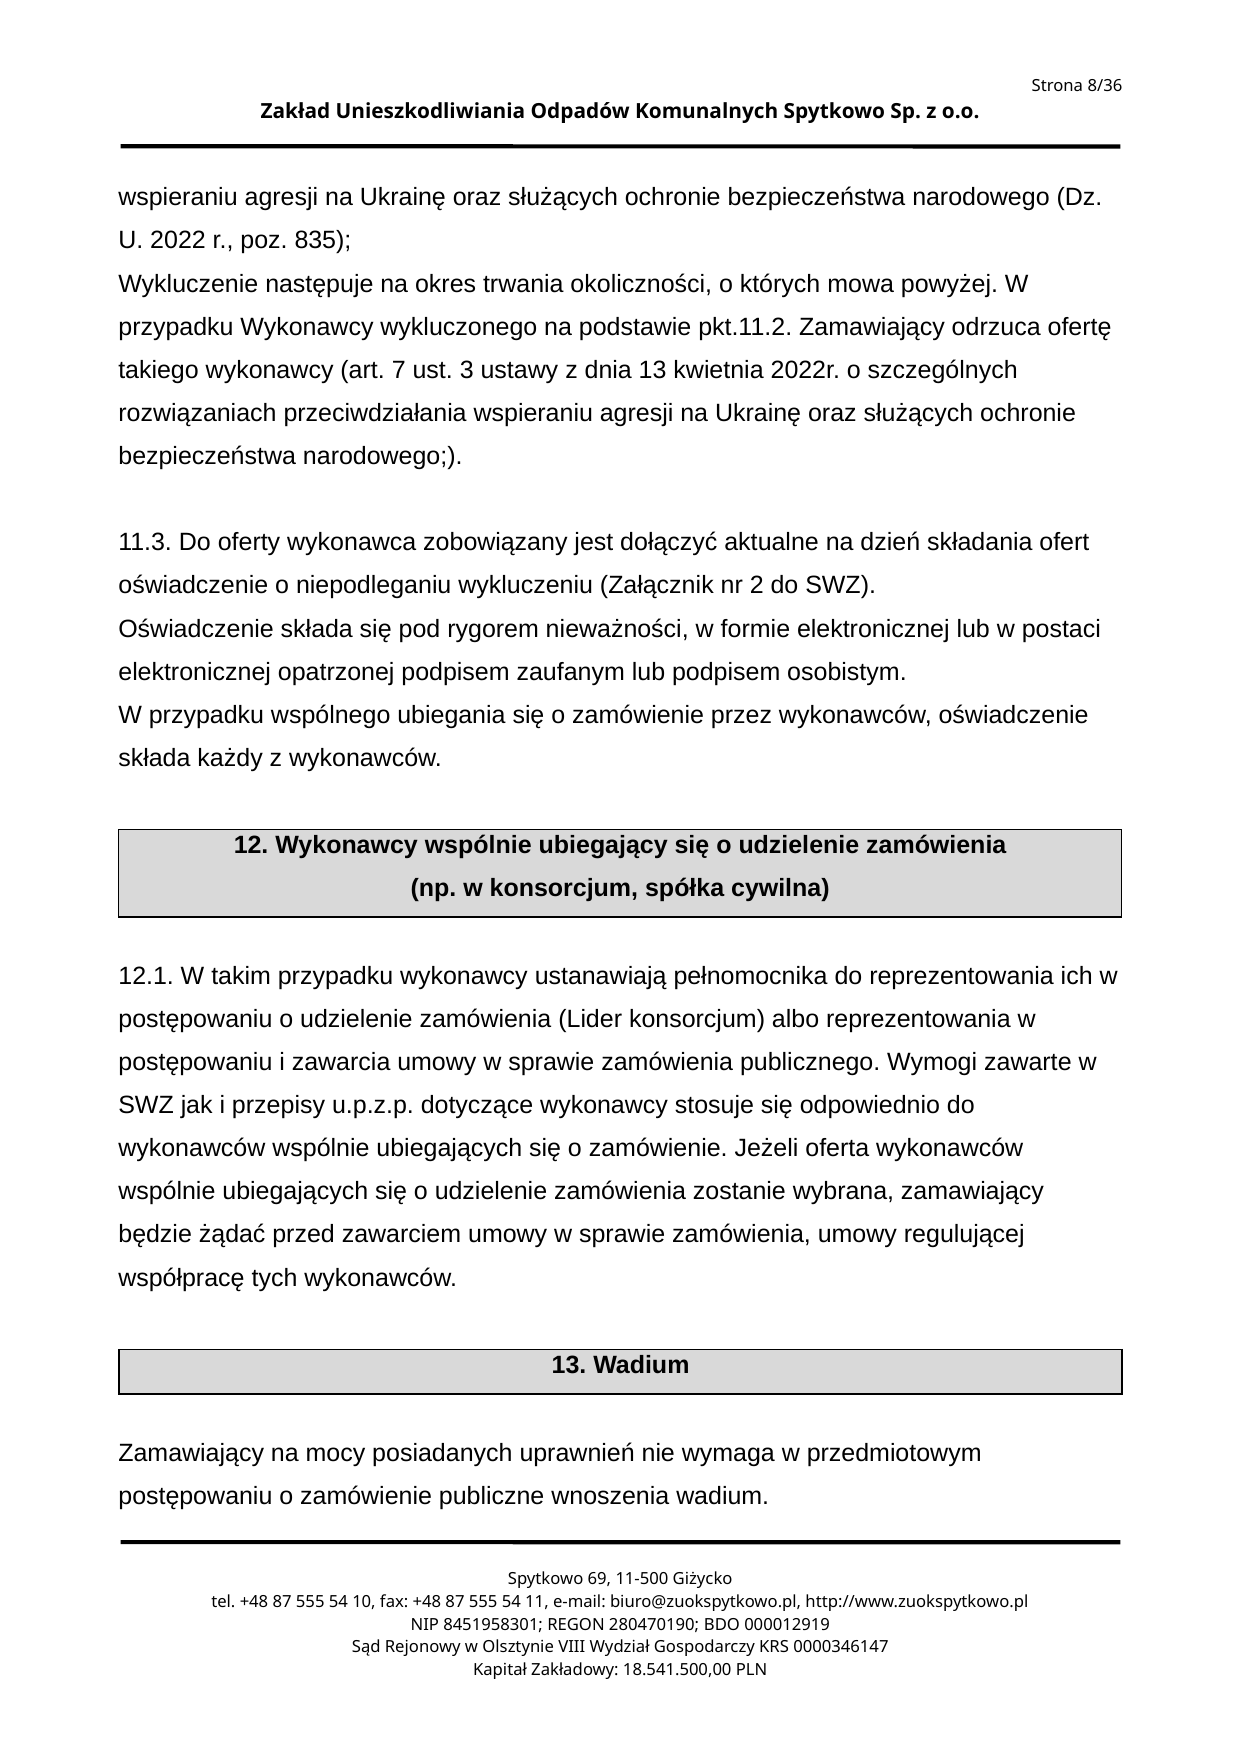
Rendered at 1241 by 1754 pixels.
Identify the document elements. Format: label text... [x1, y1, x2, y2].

text Oświadczenie składa się pod rygorem nieważności, w formie elektronicznej lub w postaci elektronicznej opatrzonej podpisem zaufanym lub podpisem osobistym. [118, 614, 1122, 686]
text Wykluczenie następuje na okres trwania okoliczności, o których mowa powyżej. W przypadku Wykonawcy wykluczonego na podstawie pkt.11.2. Zamawiający odrzuca ofertę takiego wykonawcy (art. 7 ust. 3 ustawy z dnia 13 kwietnia 2022r. o szczególnych rozwiązaniach przeciwdziałania wspieraniu agresji na Ukrainę oraz służących ochronie bezpieczeństwa narodowego;). [118, 269, 1122, 470]
text 12.1. W takim przypadku wykonawcy ustanawiają pełnomocnika do reprezentowania ich w postępowaniu o udzielenie zamówienia (Lider konsorcjum) albo reprezentowania w postępowaniu i zawarcia umowy w sprawie zamówienia publicznego. Wymogi zawarte w SWZ jak i przepisy u.p.z.p. dotyczące wykonawcy stosuje się odpowiednio do wykonawców wspólnie ubiegających się o zamówienie. Jeżeli oferta wykonawców wspólnie ubiegających się o udzielenie zamówienia zostanie wybrana, zamawiający będzie żądać przed zawarciem umowy w sprawie zamówienia, umowy regulującej współpracę tych wykonawców. [118, 961, 1122, 1291]
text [118, 182, 1122, 254]
text W przypadku wspólnego ubiegania się o zamówienie przez wykonawców, oświadczenie składa każdy z wykonawców. [118, 700, 1122, 772]
text 11.3. Do oferty wykonawca zobowiązany jest dołączyć aktualne na dzień składania ofert oświadczenie o niepodleganiu wykluczeniu (Załącznik nr 2 do SWZ). [118, 527, 1122, 599]
table_header 12. Wykonawcy wspólnie ubiegający się o udzielenie zamówienia (np. w konsorcjum, spółka cywilna) [119, 830, 1121, 916]
table_header 13. Wadium [120, 1350, 1121, 1393]
text Zamawiający na mocy posiadanych uprawnień nie wymaga w przedmiotowym postępowaniu o zamówienie publiczne wnoszenia wadium. [118, 1438, 1122, 1510]
